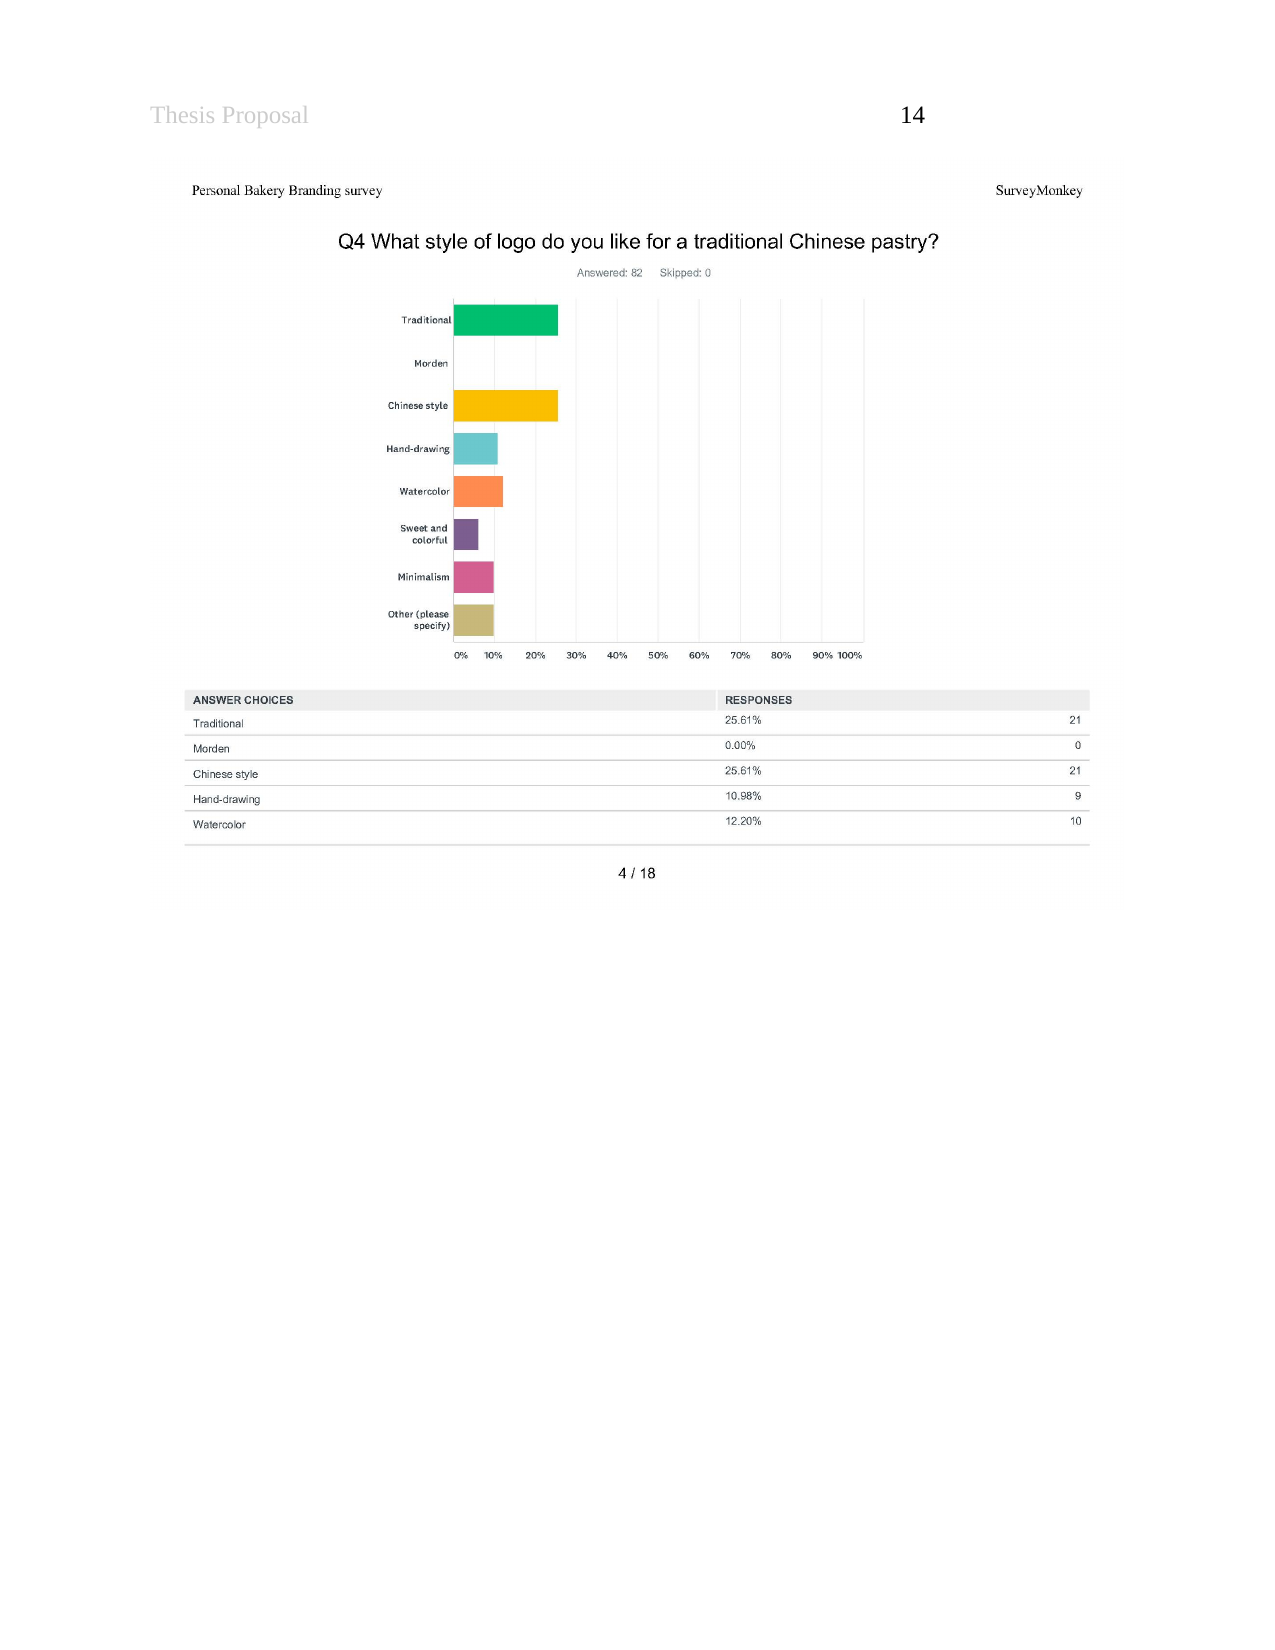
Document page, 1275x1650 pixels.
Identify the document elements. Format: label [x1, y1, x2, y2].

picture [150, 157, 1124, 910]
